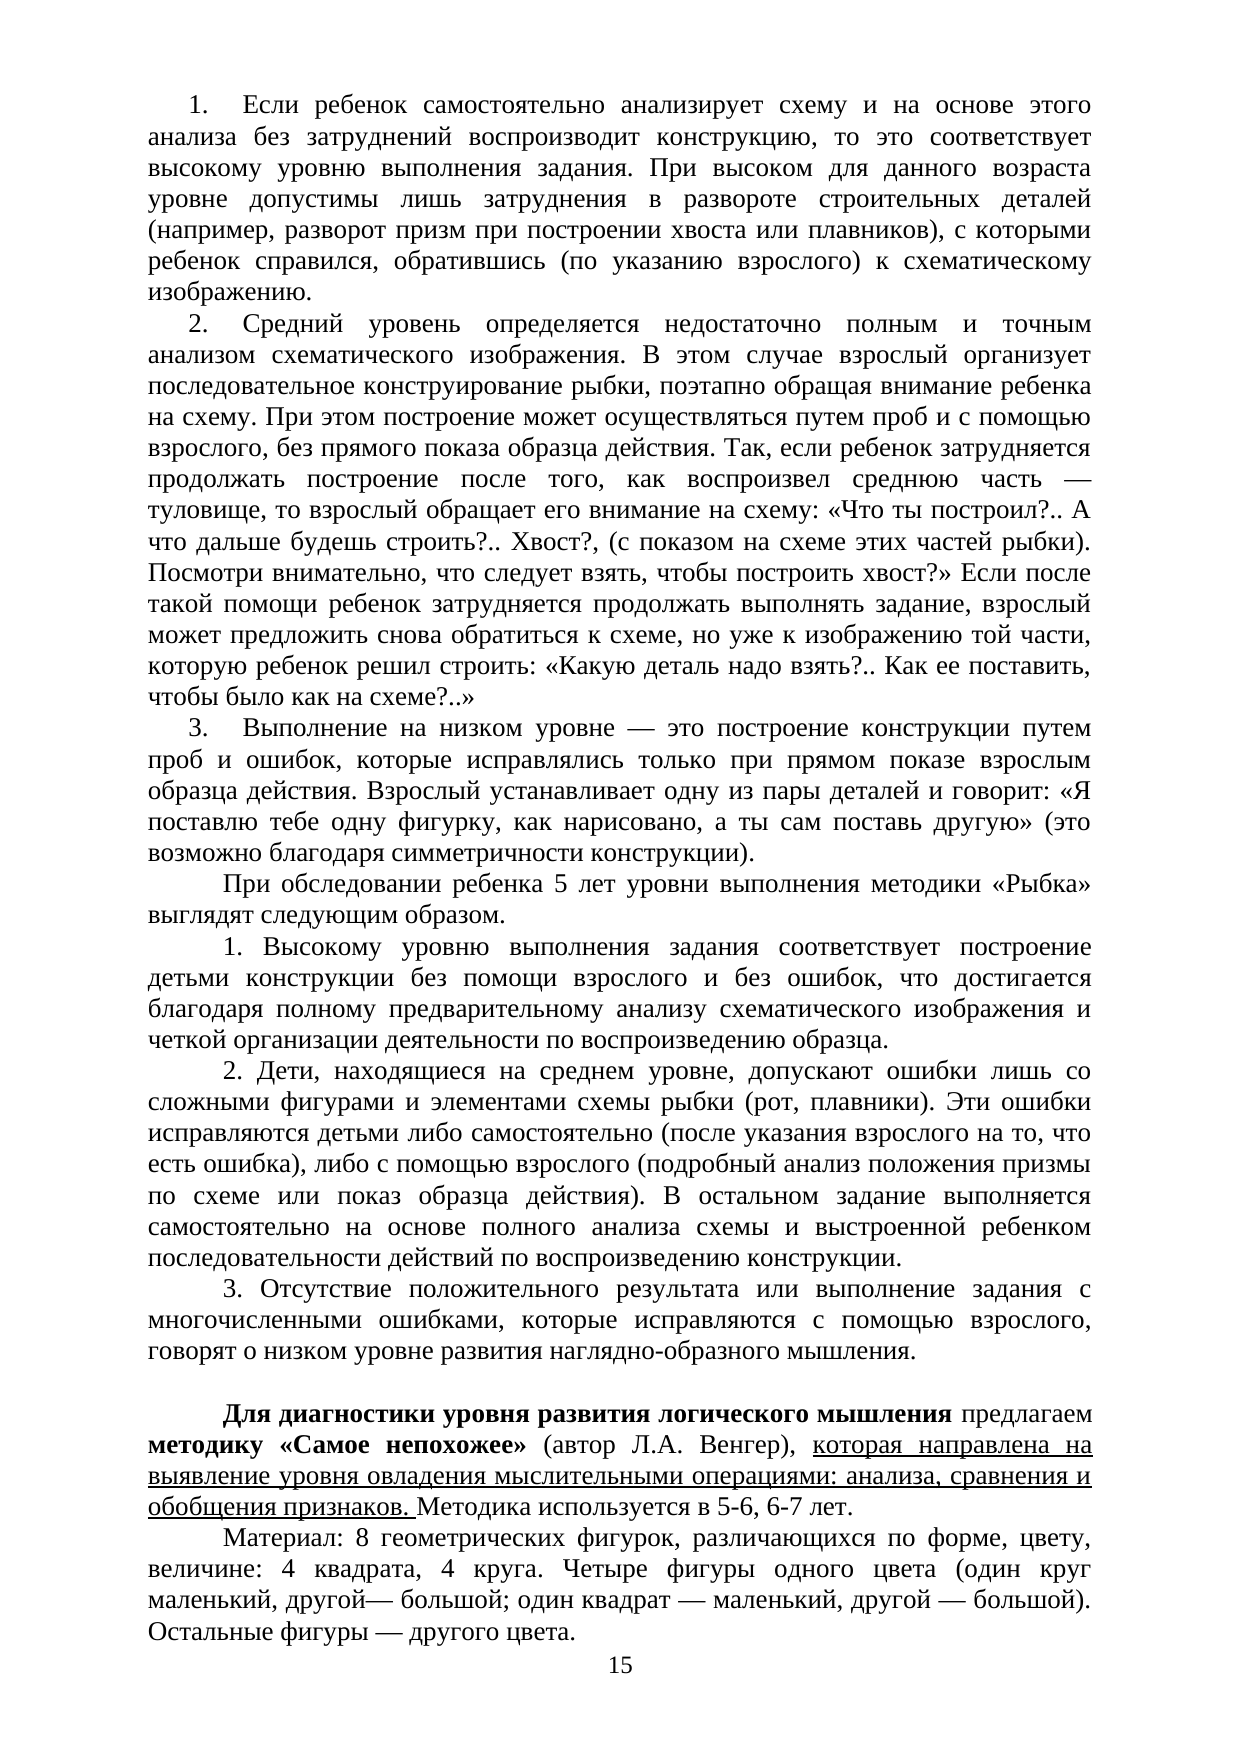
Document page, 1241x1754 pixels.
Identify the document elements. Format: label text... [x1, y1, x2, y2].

text Для диагностики уровня развития логического мышления предлагаем методику «Самое непохожее» (автор Л.А. Венгер), которая направлена на выявление уровня овладения мыслительными операциями: анализа, сравнения и обобщения признаков. Методика используется в 5-6, 6-7 лет. [148, 1397, 1092, 1486]
text При обследовании ребенка 5 лет уровни выполнения методики «Рыбка» выглядят следующим образом. [148, 867, 1092, 929]
text 3. Выполнение на низком уровне — это построение конструкции путем проб и ошибок, которые исправлялись только при прямом показе взрослым образца действия. Взрослый устанавливает одну из пары деталей и говорит: «Я поставлю тебе одну фигурку, как нарисовано, а ты сам поставь другую» (это возможно благодаря симметричности конструкции). [148, 712, 1092, 867]
text 1. Если ребенок самостоятельно анализирует схему и на основе этого анализа без затруднений воспроизводит конструкцию, то это соответствует высокому уровню выполнения задания. При высоком для данного возраста уровне допустимы лишь затруднения в развороте строительных деталей (например, разворот призм при построении хвоста или плавников), с которыми ребенок справился, обратившись (по указанию взрослого) к схематическому изображению. [148, 89, 1092, 307]
text 2. Дети, находящиеся на среднем уровне, допускают ошибки лишь со сложными фигурами и элементами схемы рыбки (рот, плавники). Эти ошибки исправляются детьми либо самостоятельно (после указания взрослого на то, что есть ошибка), либо с помощью взрослого (подробный анализ положения призмы по схеме или показ образца действия). В остальном задание выполняется самостоятельно на основе полного анализа схемы и выстроенной ребенком последовательности действий по воспроизведению конструкции. [148, 1054, 1092, 1272]
text 1. Высокому уровню выполнения задания соответствует построение детьми конструкции без помощи взрослого и без ошибок, что достигается благодаря полному предварительному анализу схематического изображения и четкой организации деятельности по воспроизведению образца. [148, 929, 1092, 1054]
text 2. Средний уровень определяется недостаточно полным и точным анализом схематического изображения. В этом случае взрослый организует последовательное конструирование рыбки, поэтапно обращая внимание ребенка на схему. При этом построение может осуществляться путем проб и с помощью взрослого, без прямого показа образца действия. Так, если ребенок затрудняется продолжать построение после того, как воспроизвел среднюю часть — туловище, то взрослый обращает его внимание на схему: «Что ты построил?.. А что дальше будешь строить?.. Хвост?, (с показом на схеме этих частей рыбки). Посмотри внимательно, что следует взять, чтобы построить хвост?» Если после такой помощи ребенок затрудняется продолжать выполнять задание, взрослый может предложить снова обратиться к схеме, но уже к изображению той части, которую ребенок решил строить: «Какую деталь надо взять?.. Как ее поставить, чтобы было как на схеме?..» [148, 307, 1092, 712]
text 3. Отсутствие положительного результата или выполнение задания с многочисленными ошибками, которые исправляются с помощью взрослого, говорят о низком уровне развития наглядно-образного мышления. [148, 1272, 1092, 1366]
text Материал: 8 геометрических фигурок, различающихся по форме, цвету, величине: 4 квадрата, 4 круга. Четыре фигуры одного цвета (один круг маленький, другой— большой; один квадрат — маленький, другой — большой). Остальные фигуры — другого цвета. [148, 1521, 1092, 1646]
text Для диагностики уровня развития логического мышления предлагаем методику «Самое непохожее» (автор Л.А. Венгер), которая направлена на выявление уровня овладения мыслительными операциями: анализа, сравнения и обобщения признаков. Методика используется в 5-6, 6-7 лет. [148, 1488, 1092, 1521]
